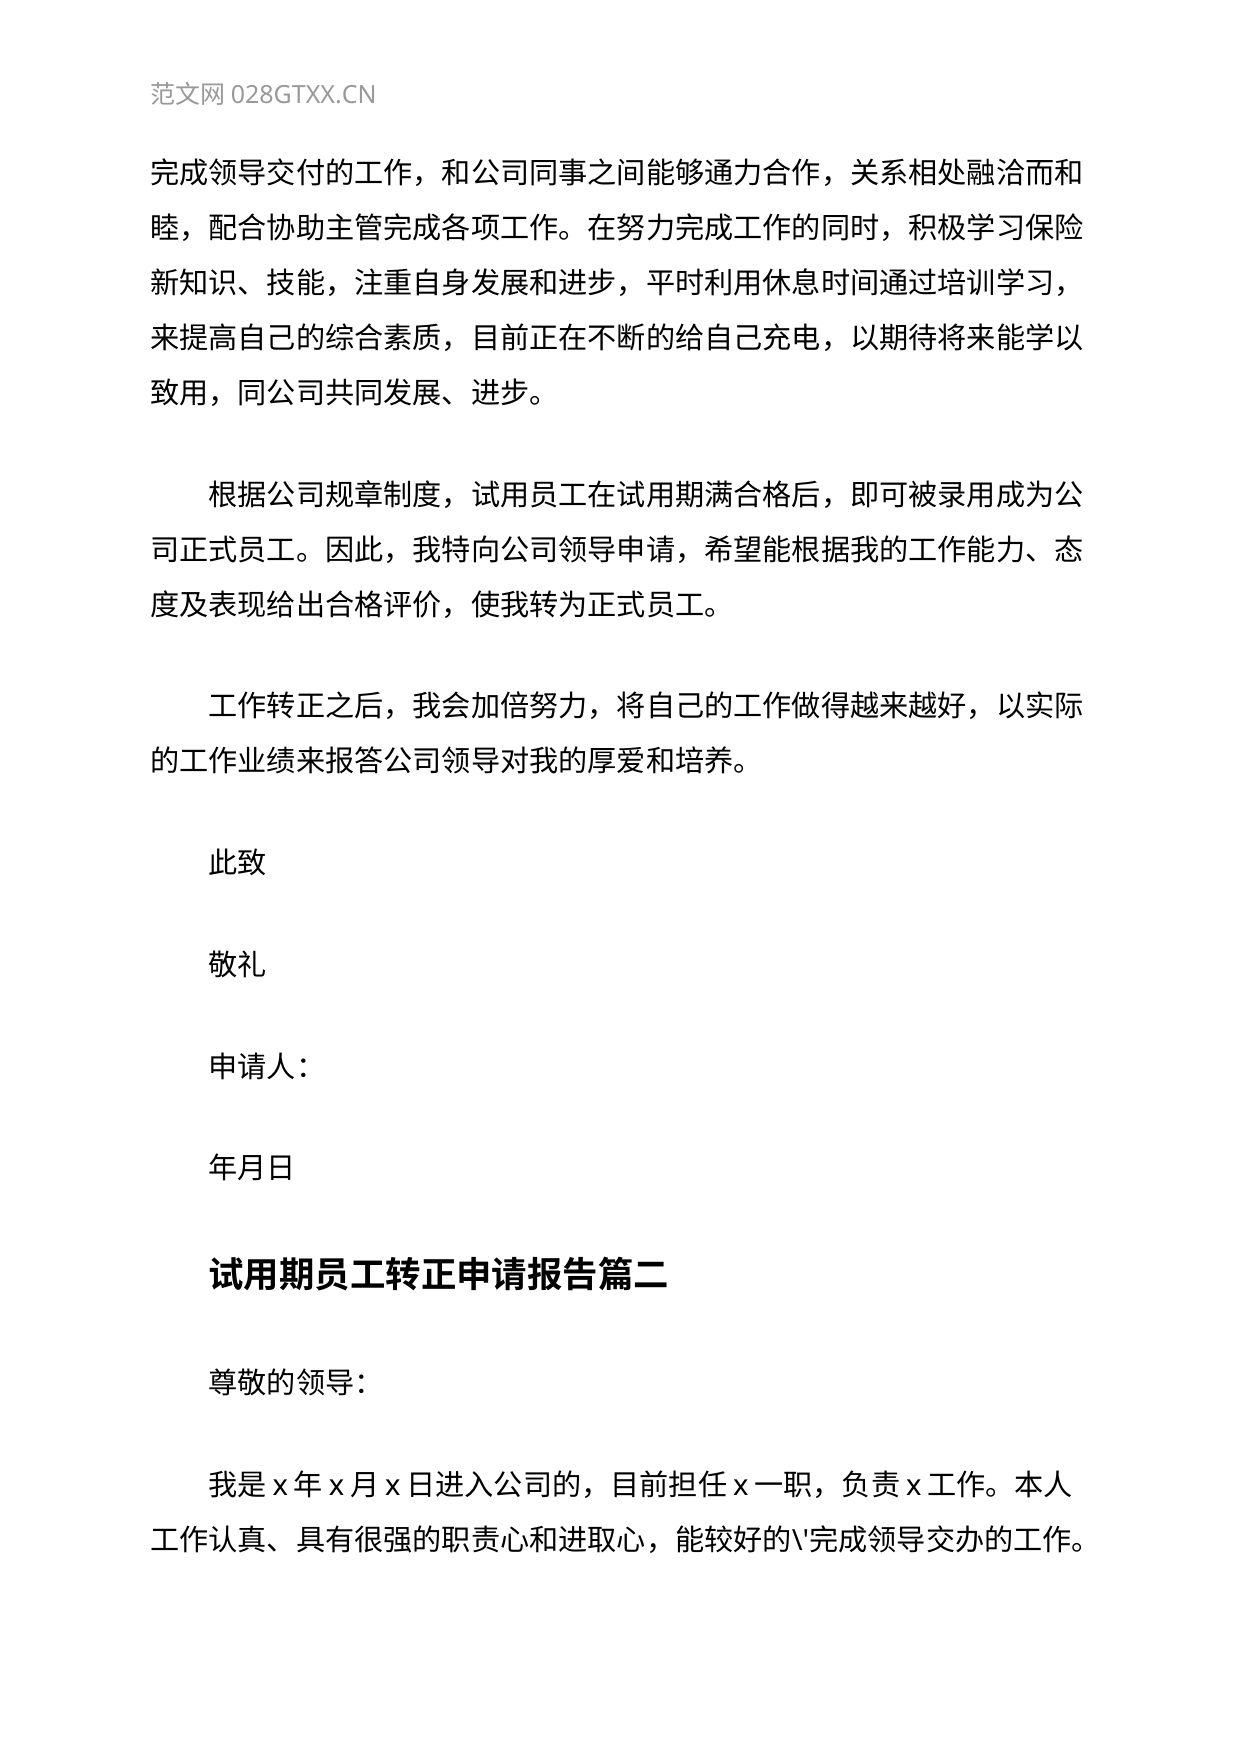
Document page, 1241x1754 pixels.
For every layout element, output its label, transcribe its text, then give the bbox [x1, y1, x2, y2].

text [150, 150, 1090, 412]
text 尊敬的领导： [150, 1360, 1090, 1402]
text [150, 1462, 1090, 1559]
text 此致 [150, 839, 1090, 882]
text 申请人： [150, 1043, 1090, 1085]
text 试用期员工转正申请报告篇二 [150, 1247, 1090, 1298]
text 工作转正之后，我会加倍努力，将自己的工作做得越来越好，以实际的工作业绩来报答公司领导对我的厚爱和培养。 [150, 683, 1090, 780]
text 敬礼 [150, 941, 1090, 984]
text 年月日 [150, 1145, 1090, 1187]
text 根据公司规章制度，试用员工在试用期满合格后，即可被录用成为公司正式员工。因此，我特向公司领导申请，希望能根据我的工作能力、态度及表现给出合格评价，使我转为正式员工。 [150, 471, 1090, 623]
